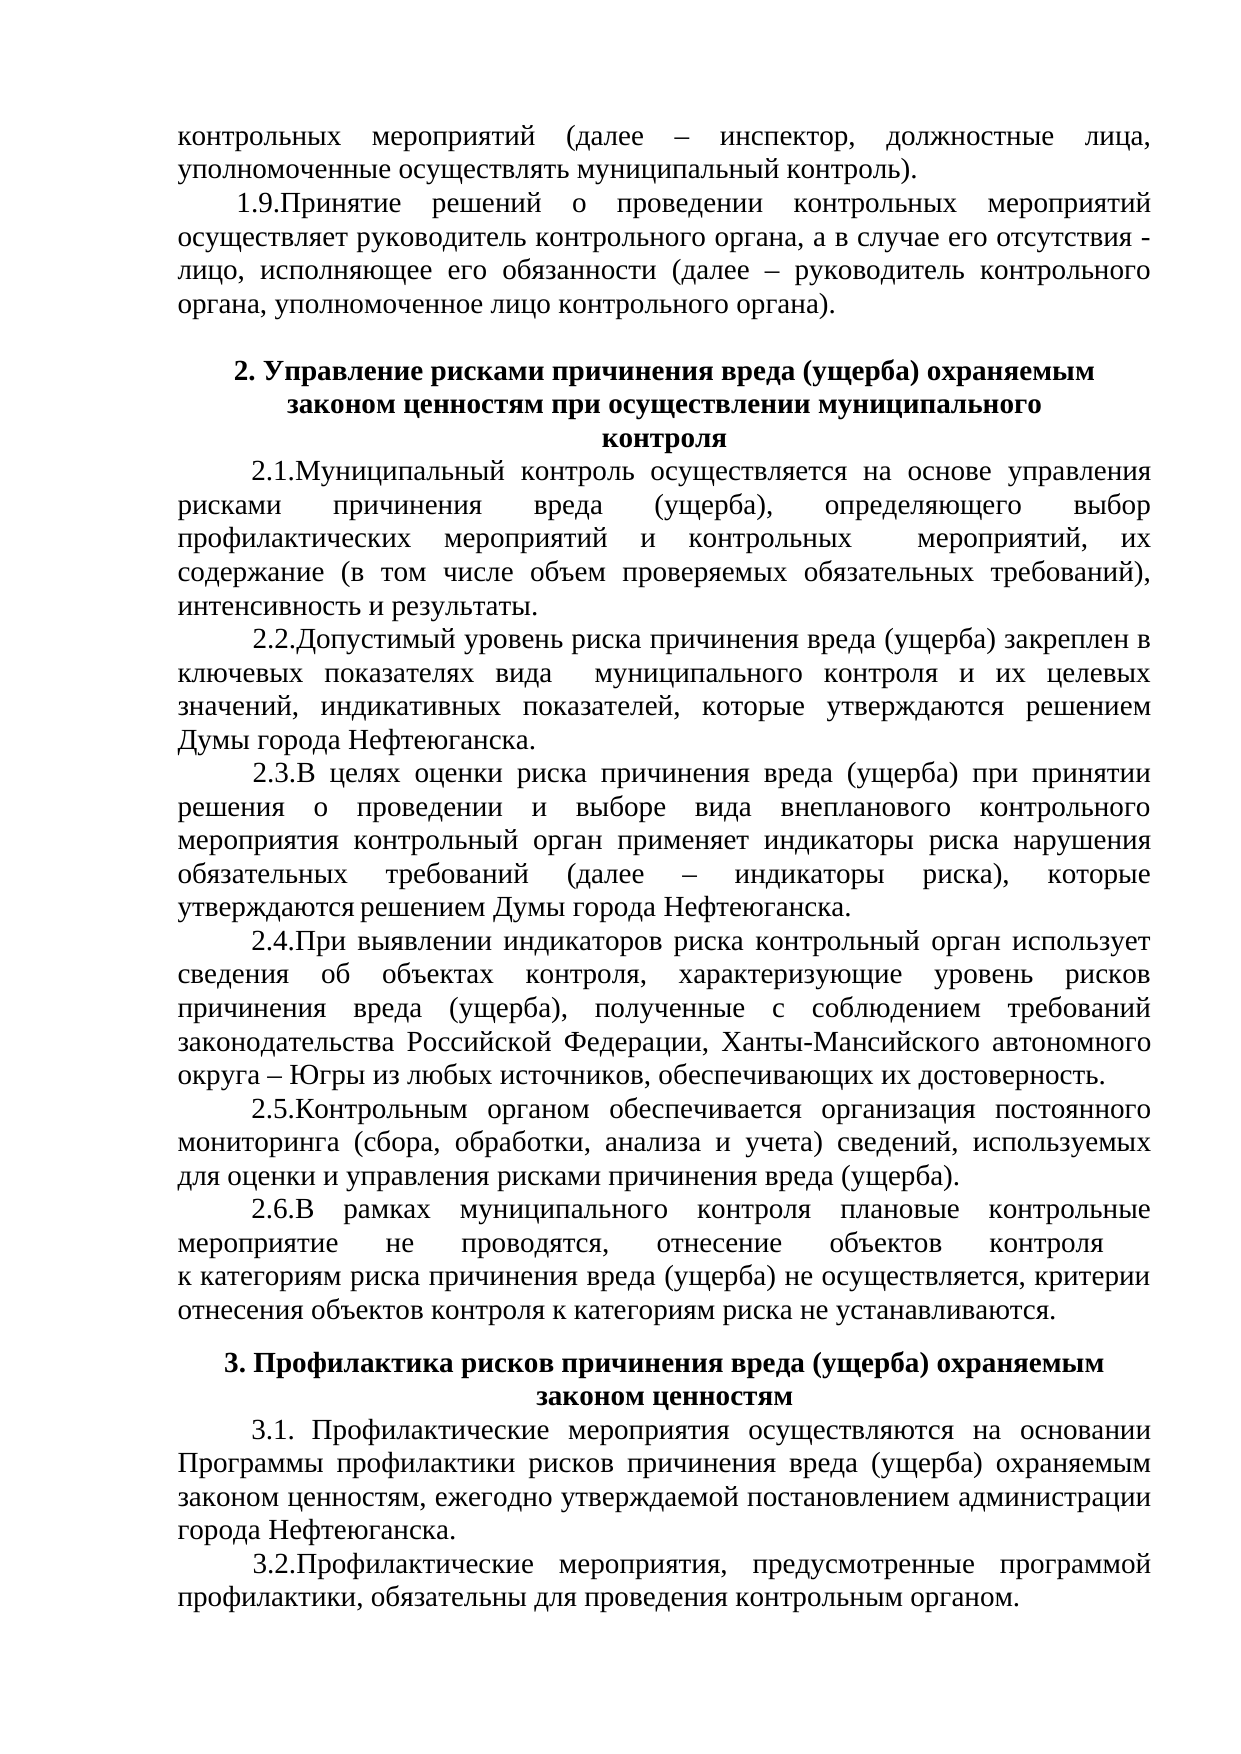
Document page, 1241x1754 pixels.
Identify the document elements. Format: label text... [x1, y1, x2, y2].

text 2.2.Допустимый уровень риска причинения вреда (ущерба) закреплен в ключевых показателях вида муниципального контроля и их целевых значений, индикативных показателей, которые утверждаются решением Думы города Нефтеюганска. [177, 621, 1152, 755]
text контроля [177, 420, 1152, 453]
text 3.1. Профилактические мероприятия осуществляются на основании Программы профилактики рисков причинения вреда (ущерба) охраняемым законом ценностям, ежегодно утверждаемой постановлением администрации города Нефтеюганска. [177, 1412, 1152, 1546]
text 3.2.Профилактические мероприятия, предусмотренные программой профилактики, обязательны для проведения контрольным органом. [177, 1546, 1152, 1613]
text 2.3.В целях оценки риска причинения вреда (ущерба) при принятии решения о проведении и выборе вида внепланового контрольного мероприятия контрольный орган применяет индикаторы риска нарушения обязательных требований (далее – индикаторы риска), которые утверждаются решением Думы города Нефтеюганска. [177, 755, 1152, 923]
text 3. Профилактика рисков причинения вреда (ущерба) охраняемым законом ценностям [177, 1345, 1152, 1412]
text 1.9.Принятие решений о проведении контрольных мероприятий осуществляет руководитель контрольного органа, а в случае его отсутствия - лицо, исполняющее его обязанности (далее – руководитель контрольного органа, уполномоченное лицо контрольного органа). [177, 185, 1152, 319]
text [177, 118, 1152, 185]
text 2.6.В рамках муниципального контроля плановые контрольные мероприятие не проводятся, отнесение объектов контроля к категориям риска причинения вреда (ущерба) не осуществляется, критерии отнесения объектов контроля к категориям риска не устанавливаются. [177, 1191, 1152, 1326]
text 2.1.Муниципальный контроль осуществляется на основе управления рисками причинения вреда (ущерба), определяющего выбор профилактических мероприятий и контрольных мероприятий, их содержание (в том числе объем проверяемых обязательных требований), интенсивность и результаты. [177, 453, 1152, 621]
text 2.4.При выявлении индикаторов риска контрольный орган использует сведения об объектах контроля, характеризующие уровень рисков причинения вреда (ущерба), полученные с соблюдением требований законодательства Российской Федерации, Ханты-Мансийского автономного округа – Югры из любых источников, обеспечивающих их достоверность. [177, 923, 1152, 1091]
text 2. Управление рисками причинения вреда (ущерба) охраняемым законом ценностям при осуществлении муниципального [177, 353, 1152, 420]
text 2.5.Контрольным органом обеспечивается организация постоянного мониторинга (сбора, обработки, анализа и учета) сведений, используемых для оценки и управления рисками причинения вреда (ущерба). [177, 1091, 1152, 1191]
